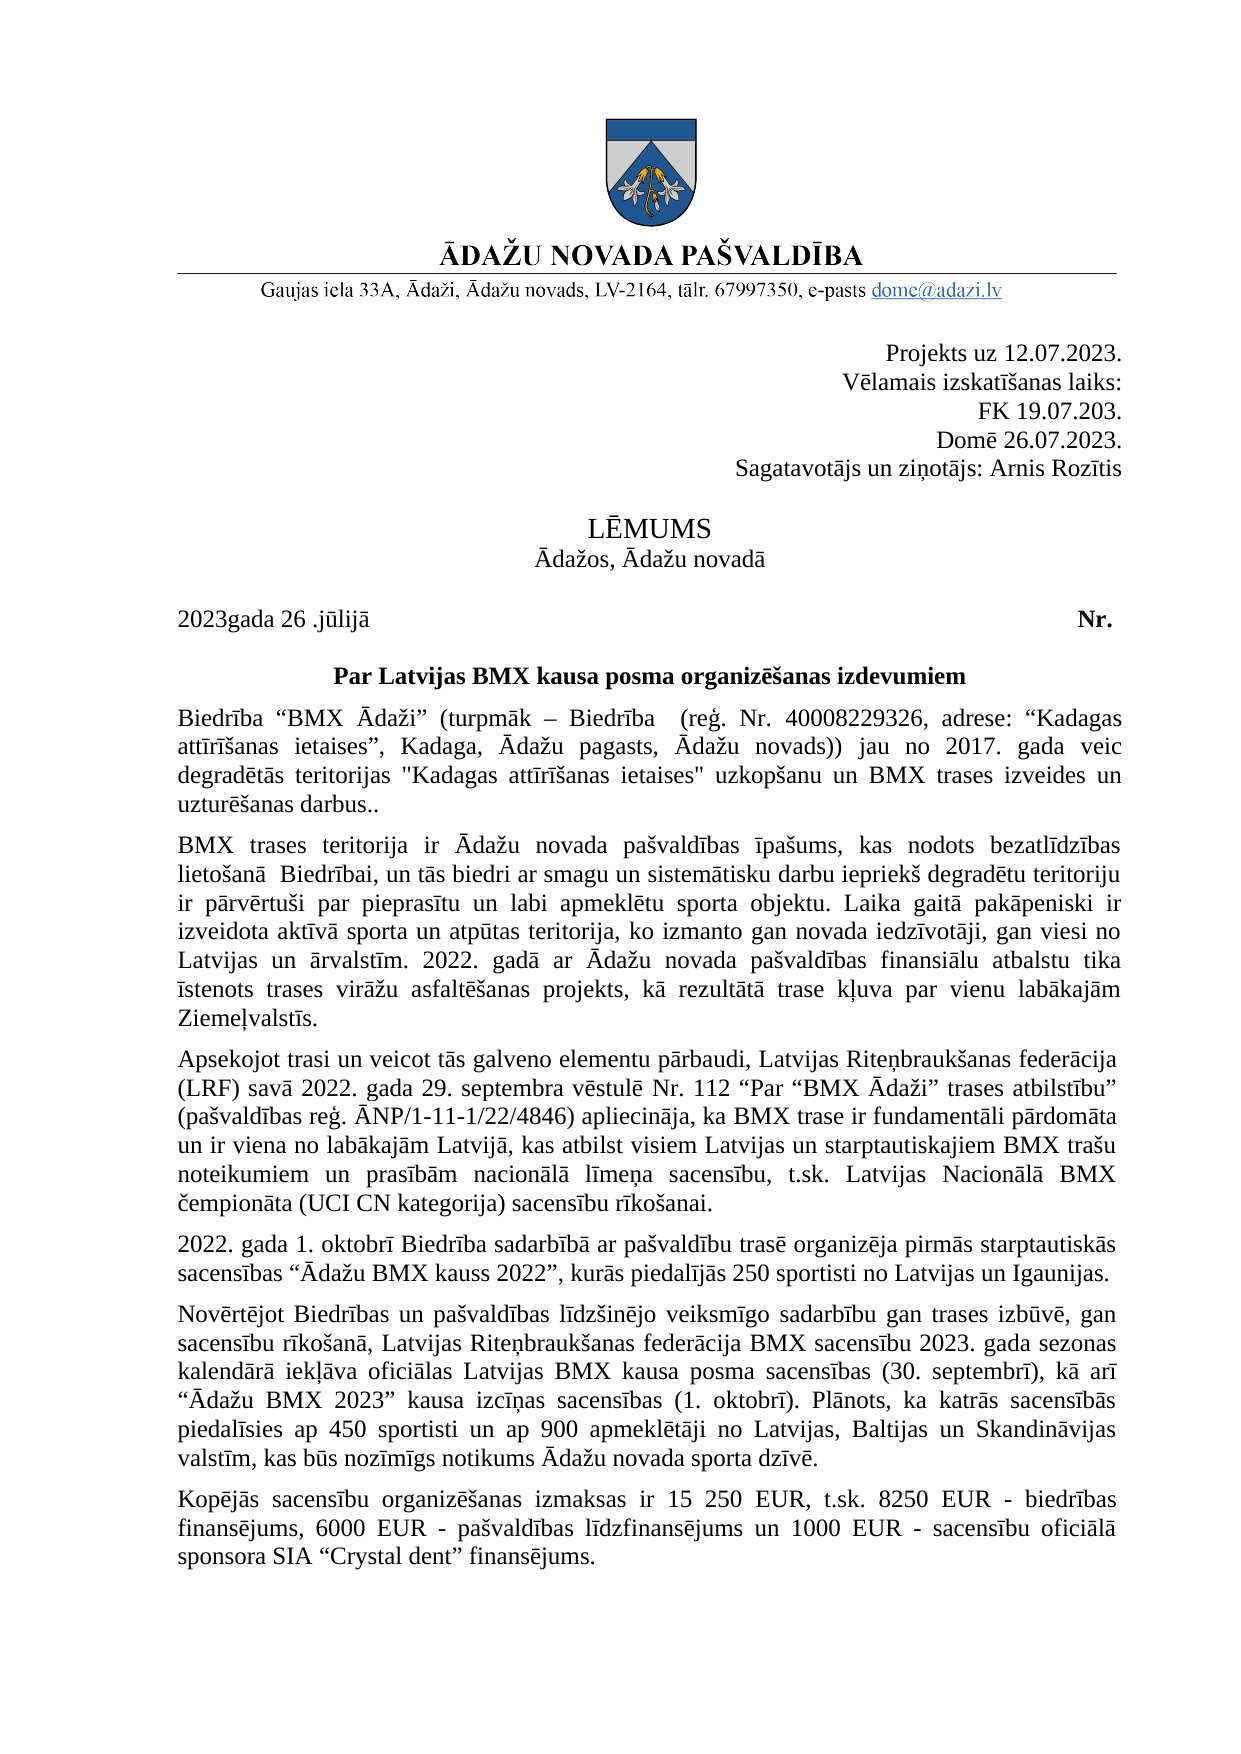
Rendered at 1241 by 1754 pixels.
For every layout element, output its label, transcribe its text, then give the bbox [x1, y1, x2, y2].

text LĒMUMS [177, 511, 1122, 544]
text 2023gada 26 .jūlijā Nr. [177, 604, 1122, 633]
text 2022. gada 1. oktobrī Biedrība sadarbībā ar pašvaldību trasē organizēja pirmās starptautiskās sacensības “Ādažu BMX kauss 2022”, kurās piedalījās 250 sportisti no Latvijas un Igaunijas. [177, 1229, 1117, 1286]
text Projekts uz 12.07.2023. [177, 338, 1122, 367]
text Ādažos, Ādažu novadā [177, 544, 1122, 573]
text Par Latvijas BMX kausa posma organizēšanas izdevumiem [177, 661, 1122, 690]
text Sagatavotājs un ziņotājs: Arnis Rozītis [177, 453, 1122, 482]
text Domē 26.07.2023. [177, 425, 1122, 453]
text Kopējās sacensību organizēšanas izmaksas ir 15 250 EUR, t.sk. 8250 EUR - biedrības finansējums, 6000 EUR - pašvaldības līdzfinansējums un 1000 EUR - sacensību oficiālā sponsora SIA “Crystal dent” finansējums. [177, 1484, 1117, 1570]
text Biedrība “BMX Ādaži” (turpmāk – Biedrība (reģ. Nr. 40008229326, adrese: “Kadagas attīrīšanas ietaises”, Kadaga, Ādažu pagasts, Ādažu novads)) jau no 2017. gada veic degradētās teritorijas "Kadagas attīrīšanas ietaises" uzkopšanu un BMX trases izveides un uzturēšanas darbus.. [177, 703, 1122, 818]
text Vēlamais izskatīšanas laiks: [177, 367, 1122, 396]
text FK 19.07.203. [177, 396, 1122, 425]
text Apsekojot trasi un veicot tās galveno elementu pārbaudi, Latvijas Riteņbraukšanas federācija (LRF) savā 2022. gada 29. septembra vēstulē Nr. 112 “Par “BMX Ādaži” trases atbilstību” (pašvaldības reģ. ĀNP/1-11-1/22/4846) apliecināja, ka BMX trase ir fundamentāli pārdomāta un ir viena no labākajām Latvijā, kas atbilst visiem Latvijas un starptautiskajiem BMX trašu noteikumiem un prasībām nacionālā līmeņa sacensību, t.sk. Latvijas Nacionālā BMX čempionāta (UCI CN kategorija) sacensību rīkošanai. [177, 1044, 1117, 1216]
text BMX trases teritorija ir Ādažu novada pašvaldības īpašums, kas nodots bezatlīdzības lietošanā Biedrībai, un tās biedri ar smagu un sistemātisku darbu iepriekš degradētu teritoriju ir pārvērtuši par pieprasītu un labi apmeklētu sporta objektu. Laika gaitā pakāpeniski ir izveidota aktīvā sporta un atpūtas teritorija, ko izmanto gan novada iedzīvotāji, gan viesi no Latvijas un ārvalstīm. 2022. gadā ar Ādažu novada pašvaldības finansiālu atbalstu tika īstenots trases virāžu asfaltēšanas projekts, kā rezultātā trase kļuva par vienu labākajām Ziemeļvalstīs. [177, 830, 1122, 1031]
text Novērtējot Biedrības un pašvaldības līdzšinējo veiksmīgo sadarbību gan trases izbūvē, gan sacensību rīkošanā, Latvijas Riteņbraukšanas federācija BMX sacensību 2023. gada sezonas kalendārā iekļāva oficiālas Latvijas BMX kausa posma sacensības (30. septembrī), kā arī “Ādažu BMX 2023” kausa izcīņas sacensības (1. oktobrī). Plānots, ka katrās sacensībās piedalīsies ap 450 sportisti un ap 900 apmeklētāji no Latvijas, Baltijas un Skandināvijas valstīm, kas būs nozīmīgs notikums Ādažu novada sporta dzīvē. [177, 1299, 1117, 1471]
picture [177, 118, 1117, 310]
